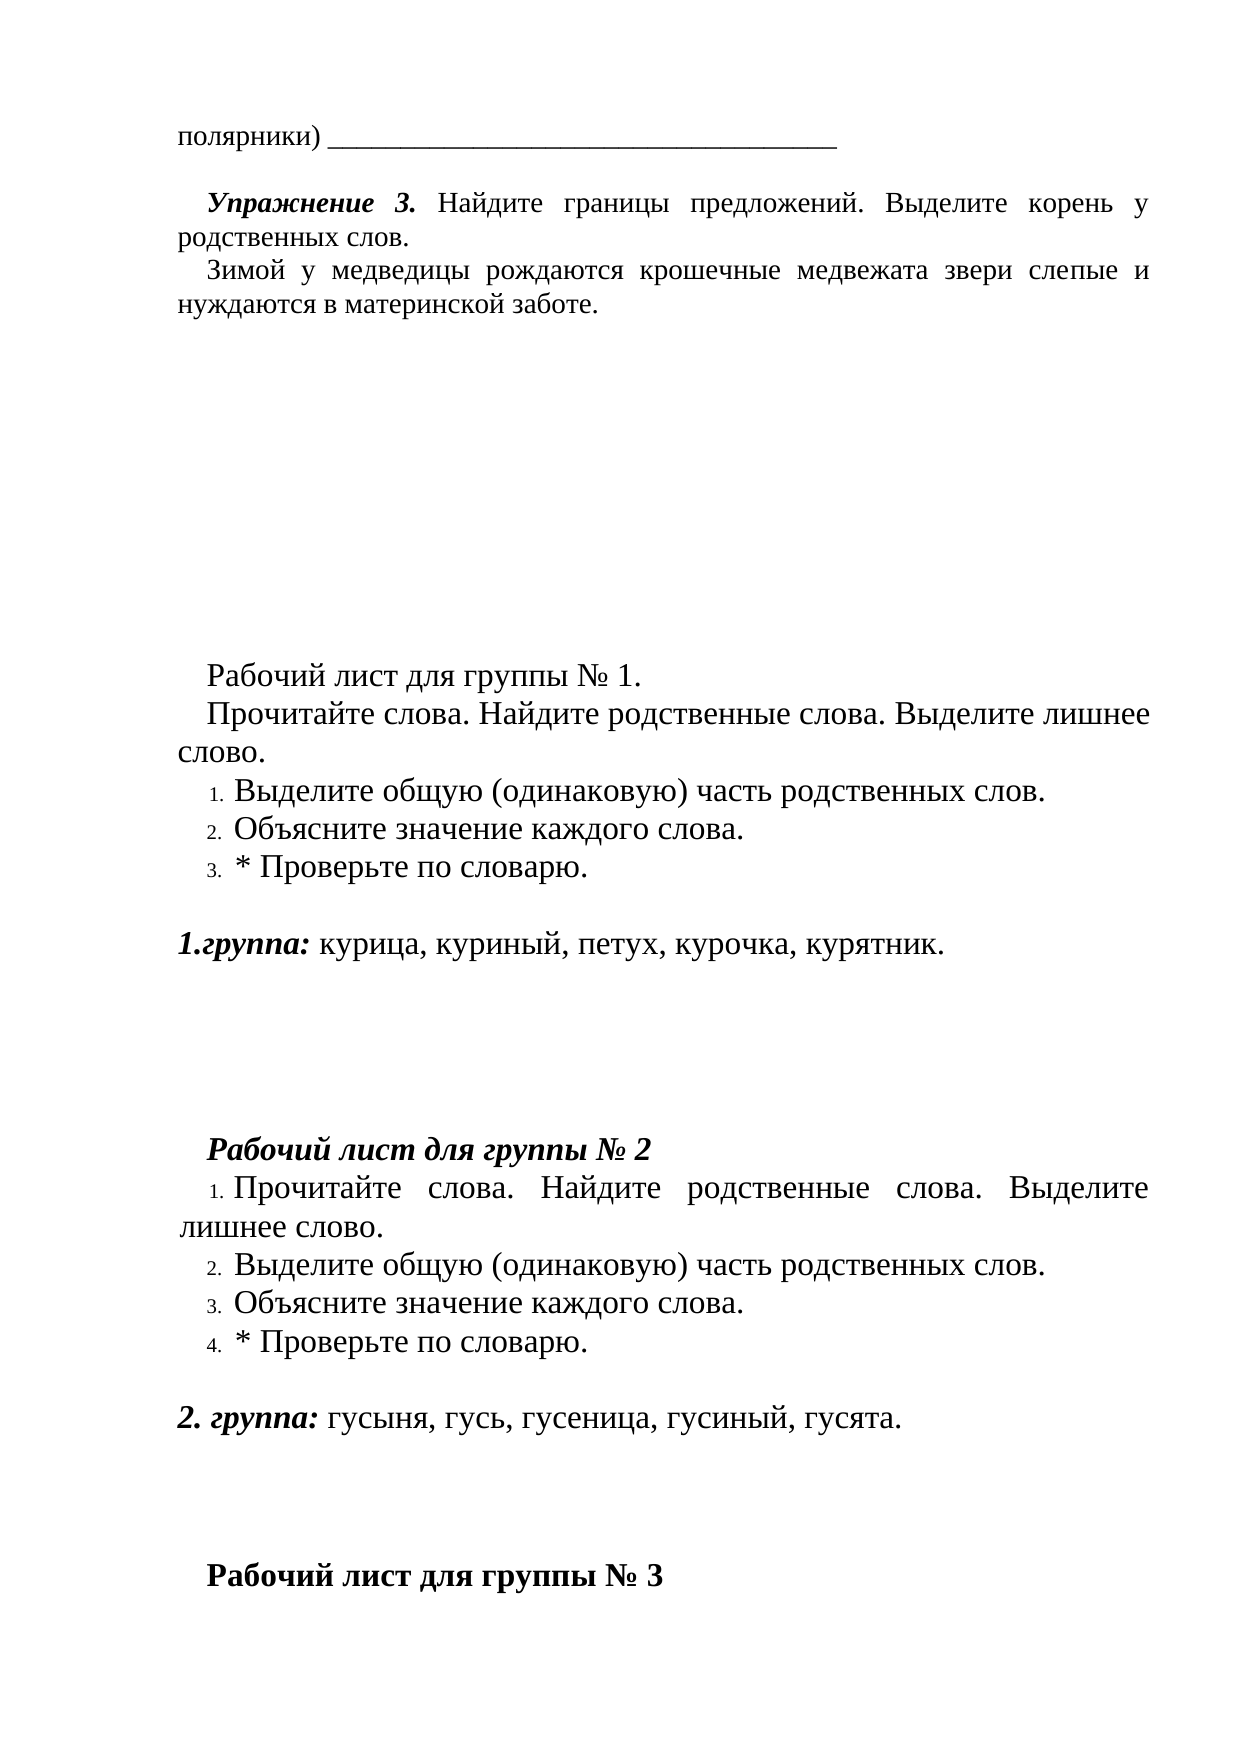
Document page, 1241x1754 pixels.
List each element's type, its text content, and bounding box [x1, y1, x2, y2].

list * Проверьте по словарю. [177, 846, 1152, 885]
text Рабочий лист для группы № 1. [177, 655, 1152, 693]
text 1.группа: курица, куриный, петух, курочка, курятник. [311, 923, 1152, 961]
text Зимой у медведицы рождаются крошечные медвежата звери слепые и нуждаются в материнской заботе. [177, 252, 1149, 319]
list Объясните значение каждого слова. [177, 1282, 1152, 1321]
text Прочитайте слова. Найдите родственные слова. Выделите лишнее слово. [177, 693, 1152, 770]
list Объясните значение каждого слова. [177, 808, 1152, 846]
text 2. группа: гусыня, гусь, гусеница, гусиный, гусята. [177, 1397, 1152, 1436]
text Рабочий лист для группы № 2 [177, 1129, 1152, 1167]
text Упражнение 3. Найдите границы предложений. Выделите корень у родственных слов. [177, 185, 1149, 252]
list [177, 1244, 1152, 1282]
list * Проверьте по словарю. [177, 1321, 1152, 1359]
list Выделите общую (одинаковую) часть родственных слов. [179, 770, 1152, 808]
text Рабочий лист для группы № 3 [177, 1555, 1152, 1593]
list Прочитайте слова. Найдите родственные слова. Выделите лишнее слово. [179, 1167, 1149, 1244]
text полярники) [177, 118, 1152, 152]
